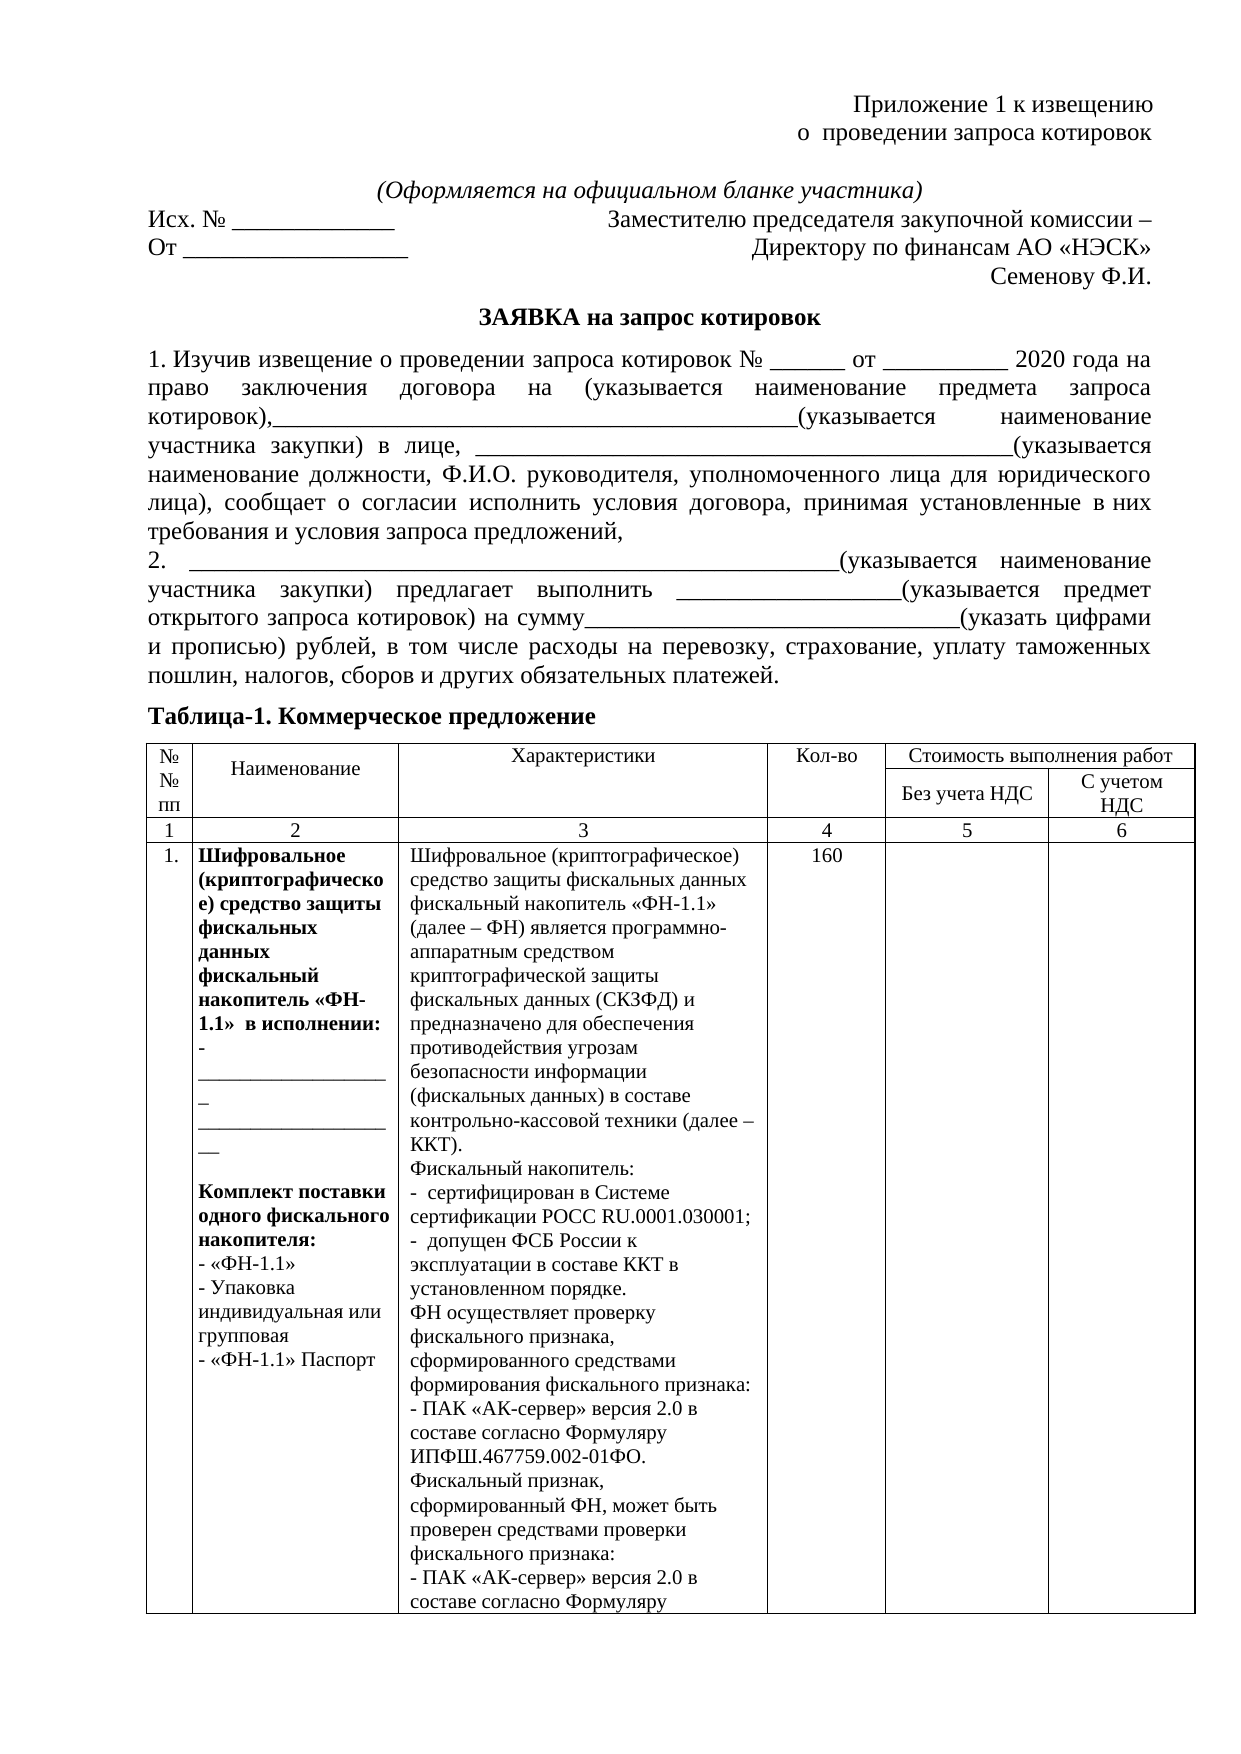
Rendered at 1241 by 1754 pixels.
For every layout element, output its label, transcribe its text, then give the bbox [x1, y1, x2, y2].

text ЗАЯВКА на запрос котировок [148, 302, 1152, 331]
table_cell Без учета НДС [886, 769, 1048, 817]
table_header Наименование [193, 744, 398, 817]
table_cell [1049, 843, 1194, 1613]
table_cell 3 [399, 818, 767, 842]
table_cell 5 [886, 818, 1048, 842]
text о проведении запроса котировок [148, 117, 1152, 146]
table_header Заместителю председателя закупочной комиссии – Директору по финансам АО «НЭСК» Семенову Ф.И. [546, 204, 1163, 290]
table_cell 6 [1049, 818, 1194, 842]
text 2. ____________________________________________________(указывается наименование участника закупки) предлагает выполнить __________________(указывается предмет открытого запроса котировок) на сумму______________________________(указать цифрами и прописью) рублей, в том числе расходы на перевозку, страхование, уплату таможенных пошлин, налогов, сборов и других обязательных платежей. [148, 545, 1152, 689]
table_header Характеристики [399, 744, 767, 817]
table_header №№ пп [147, 744, 192, 817]
table_cell 2 [193, 818, 398, 842]
table_header Стоимость выполнения работ [886, 744, 1194, 767]
text 1. Изучив извещение о проведении запроса котировок № ______ от __________ 2020 года на право заключения договора на (указывается наименование предмета запроса котировок),__________________________________________(указывается наименование участника закупки) в лице, ___________________________________________(указывается наименование должности, Ф.И.О. руководителя, уполномоченного лица для юридического лица), сообщает о согласии исполнить условия договора, принимая установленные в них требования и условия запроса предложений, [148, 344, 1152, 545]
table_cell 160 [768, 843, 885, 1613]
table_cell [193, 843, 398, 1613]
table_cell [147, 843, 192, 1613]
text Таблица-1. Коммерческое предложение [148, 701, 1152, 730]
table_cell [886, 843, 1048, 1613]
table_cell С учетом НДС [1049, 769, 1194, 817]
table_header Кол-во [768, 744, 885, 817]
table_header Исх. № _____________ От __________________ [136, 204, 546, 290]
text Приложение 1 к извещению [54, 89, 1153, 117]
table_cell 4 [768, 818, 885, 842]
table_cell 1 [147, 818, 192, 842]
text (Оформляется на официальном бланке участника) [148, 175, 1152, 204]
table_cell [399, 843, 767, 1613]
